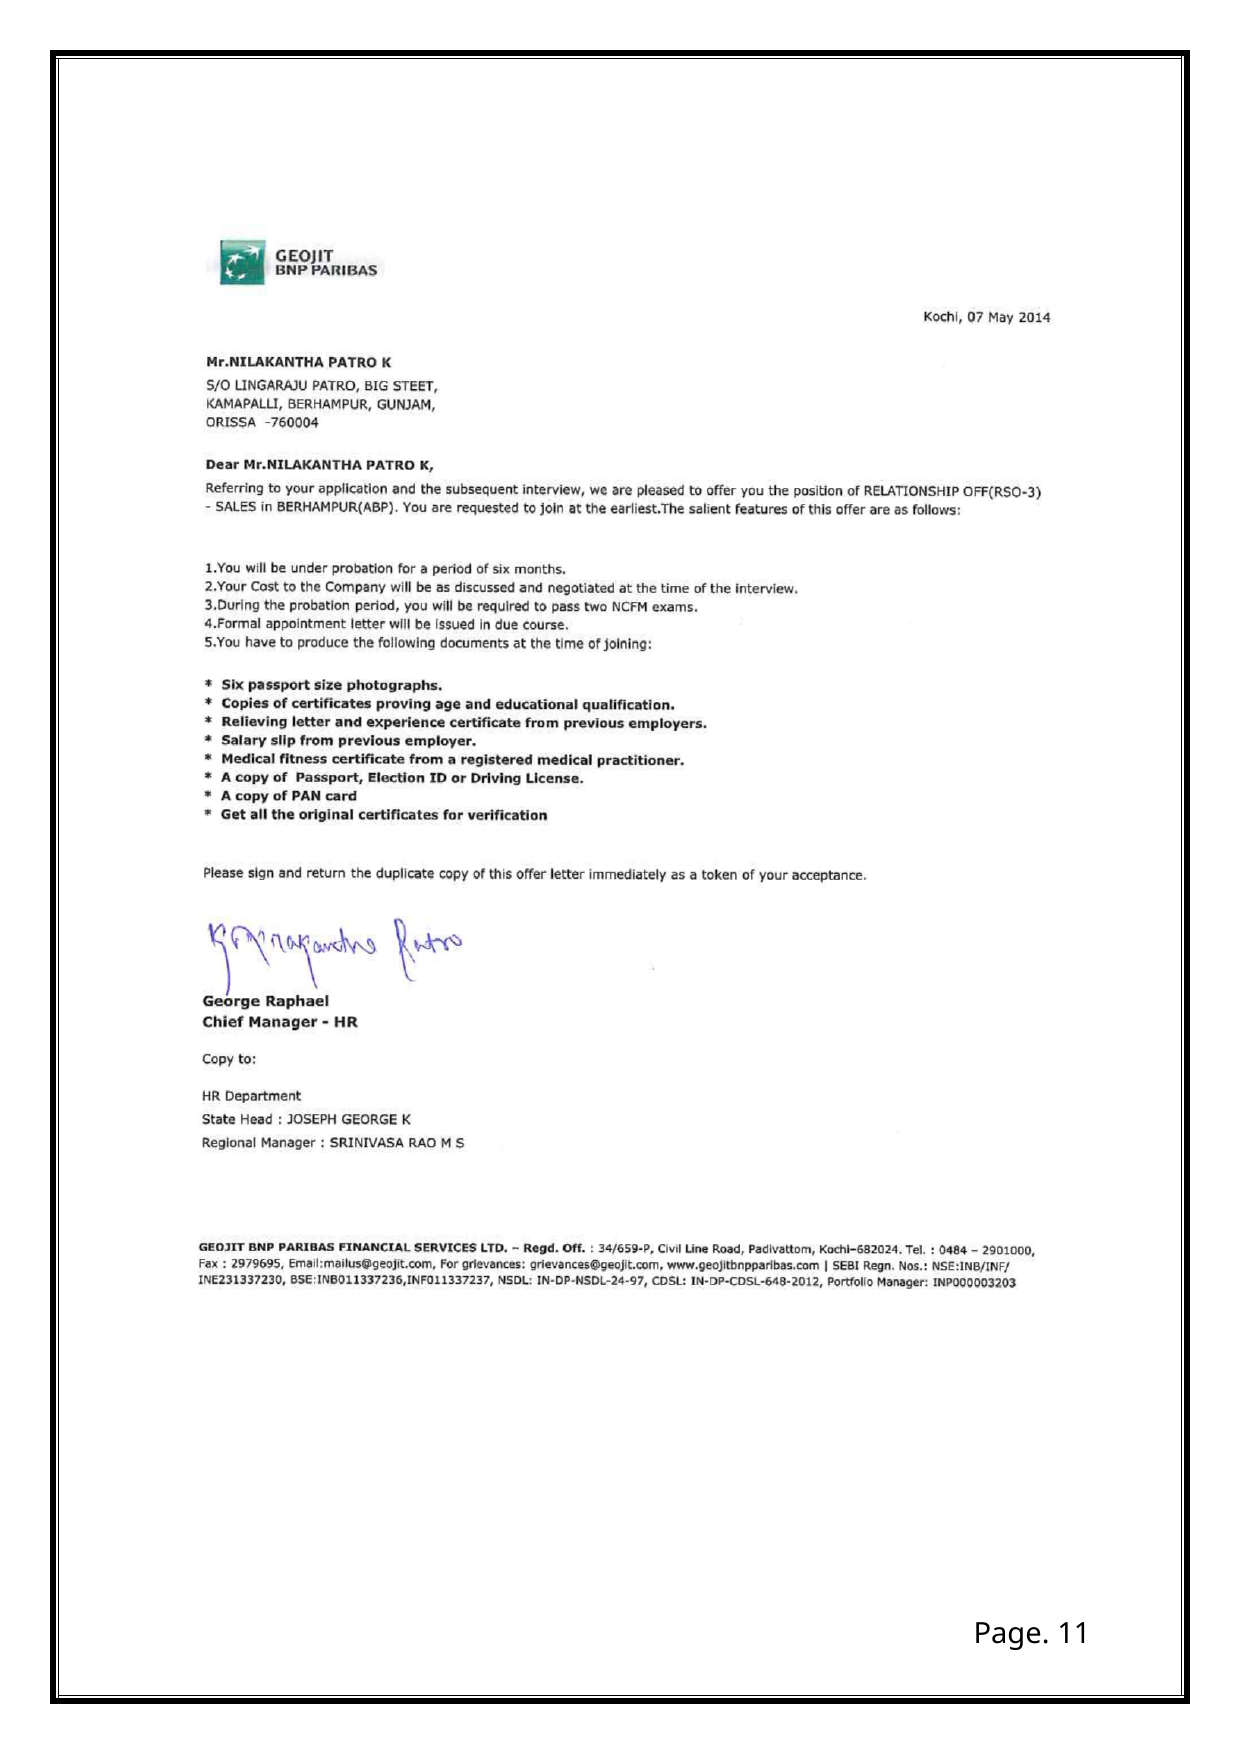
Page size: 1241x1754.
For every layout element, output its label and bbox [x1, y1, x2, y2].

picture [138, 150, 1079, 1480]
